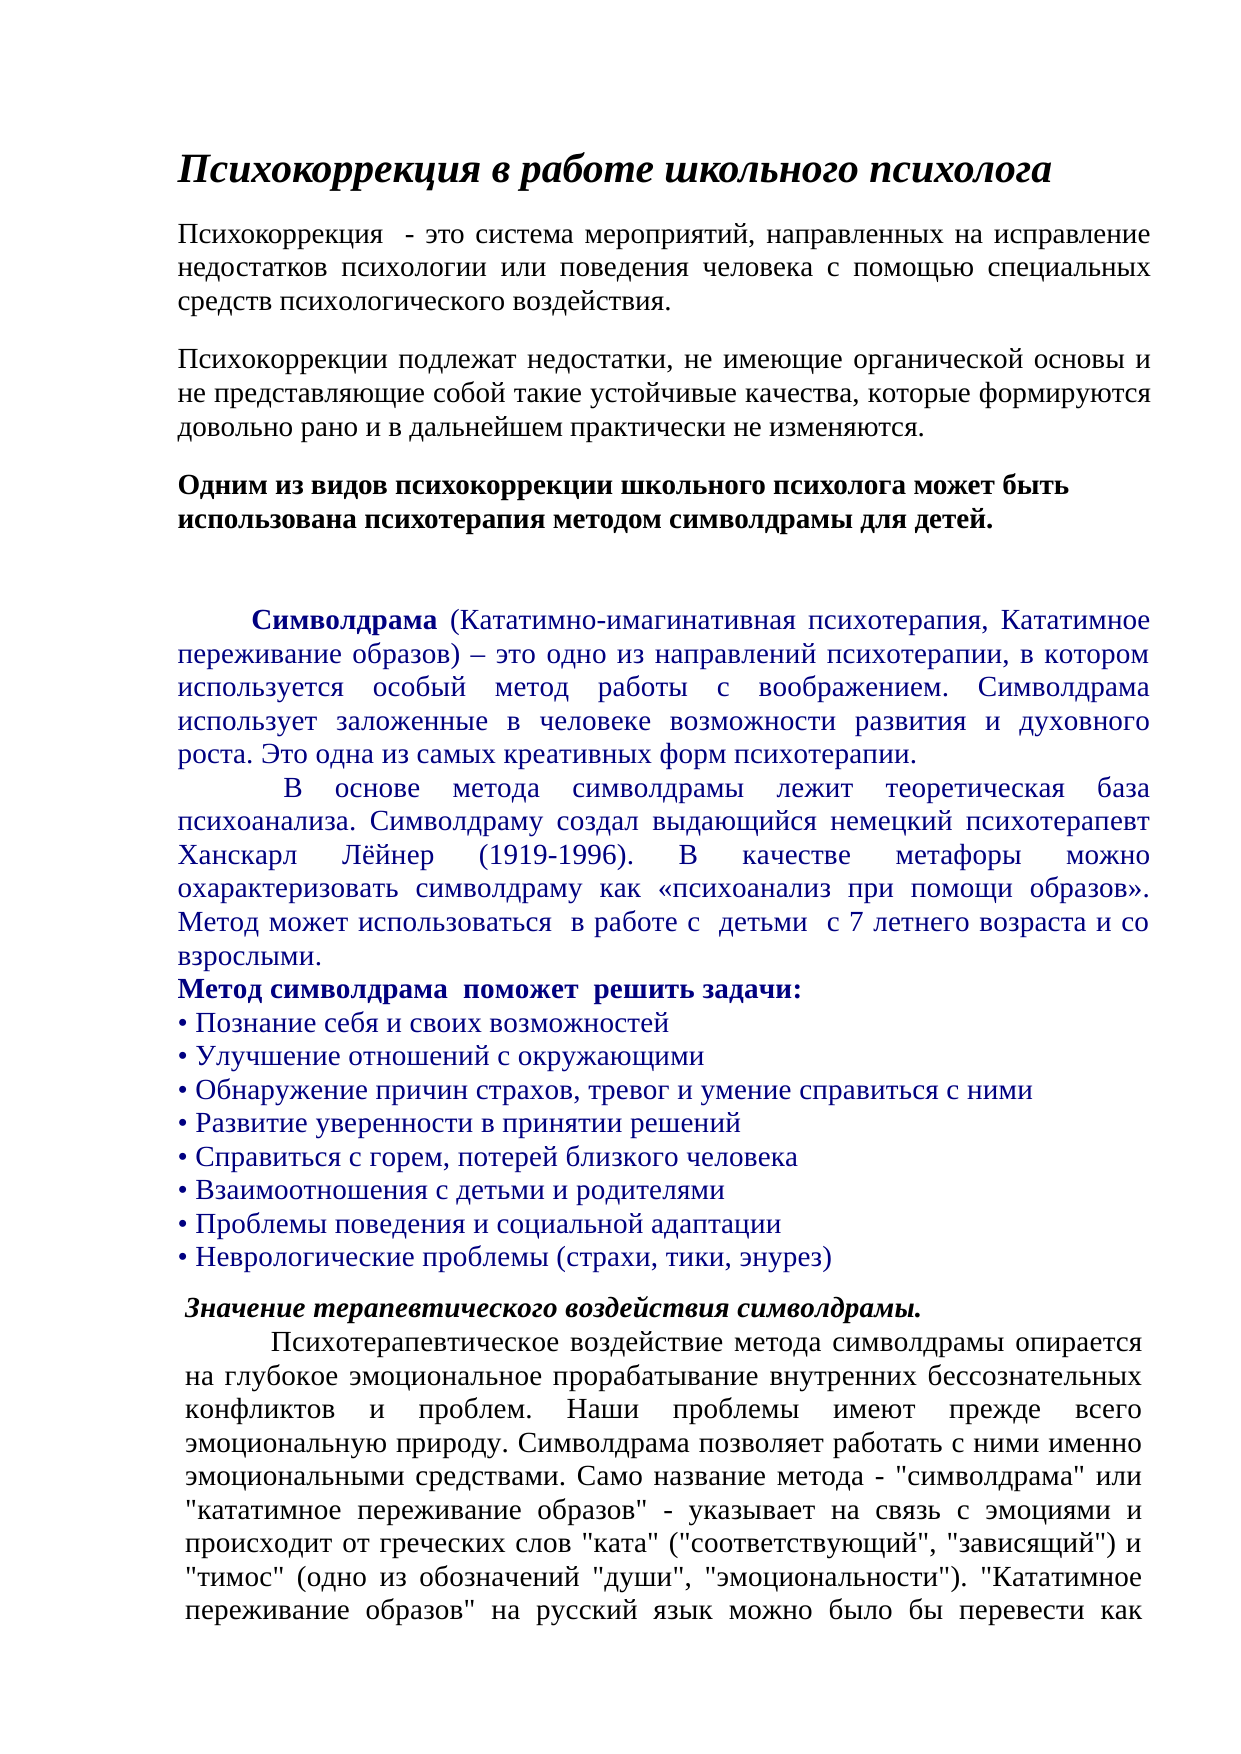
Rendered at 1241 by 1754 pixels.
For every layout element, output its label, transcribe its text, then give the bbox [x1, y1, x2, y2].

text Одним из видов психокоррекции школьного психолога может быть использована психотерапия методом символдрамы для детей. [177, 467, 1152, 534]
text Психокоррекции подлежат недостатки, не имеющие органической основы и не представляющие собой такие устойчивые качества, которые формируются довольно рано и в дальнейшем практически не изменяются. [177, 342, 1152, 442]
text Значение терапевтического воздействия символдрамы. [185, 1291, 1144, 1324]
text Символдрама (Кататимно-имагинативная психотерапия, Кататимное переживание образов) – это одно из направлений психотерапии, в котором используется особый метод работы с воображением. Символдрама использует заложенные в человеке возможности развития и духовного роста. Это одна из самых креативных форм психотерапии. [177, 602, 1152, 770]
text Психокоррекция в работе школьного психолога [177, 143, 1152, 191]
text • Познание себя и своих возможностей • Улучшение отношений с окружающими • Обнаружение причин страхов, тревог и умение справиться с ними • Развитие уверенности в принятии решений • Справиться с горем, потерей близкого человека • Взаимоотношения с детьми и родителями • Проблемы поведения и социальной адаптации • Неврологические проблемы (страхи, тики, энурез) [177, 1005, 1152, 1273]
text Метод символдрама поможет решить задачи: [177, 971, 1152, 1005]
text В основе метода символдрамы лежит теоретическая база психоанализа. Символдраму создал выдающийся немецкий психотерапевт Ханскарл Лёйнер (1919-1996). В качестве метафоры можно охарактеризовать символдраму как «психоанализ при помощи образов». Метод может использоваться в работе с детьми с 7 летнего возраста и со взрослыми. [177, 770, 1152, 971]
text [185, 1324, 1144, 1626]
text Психокоррекция - это система мероприятий, направленных на исправление недостатков психологии или поведения человека с помощью специальных средств психологического воздействия. [177, 216, 1152, 317]
